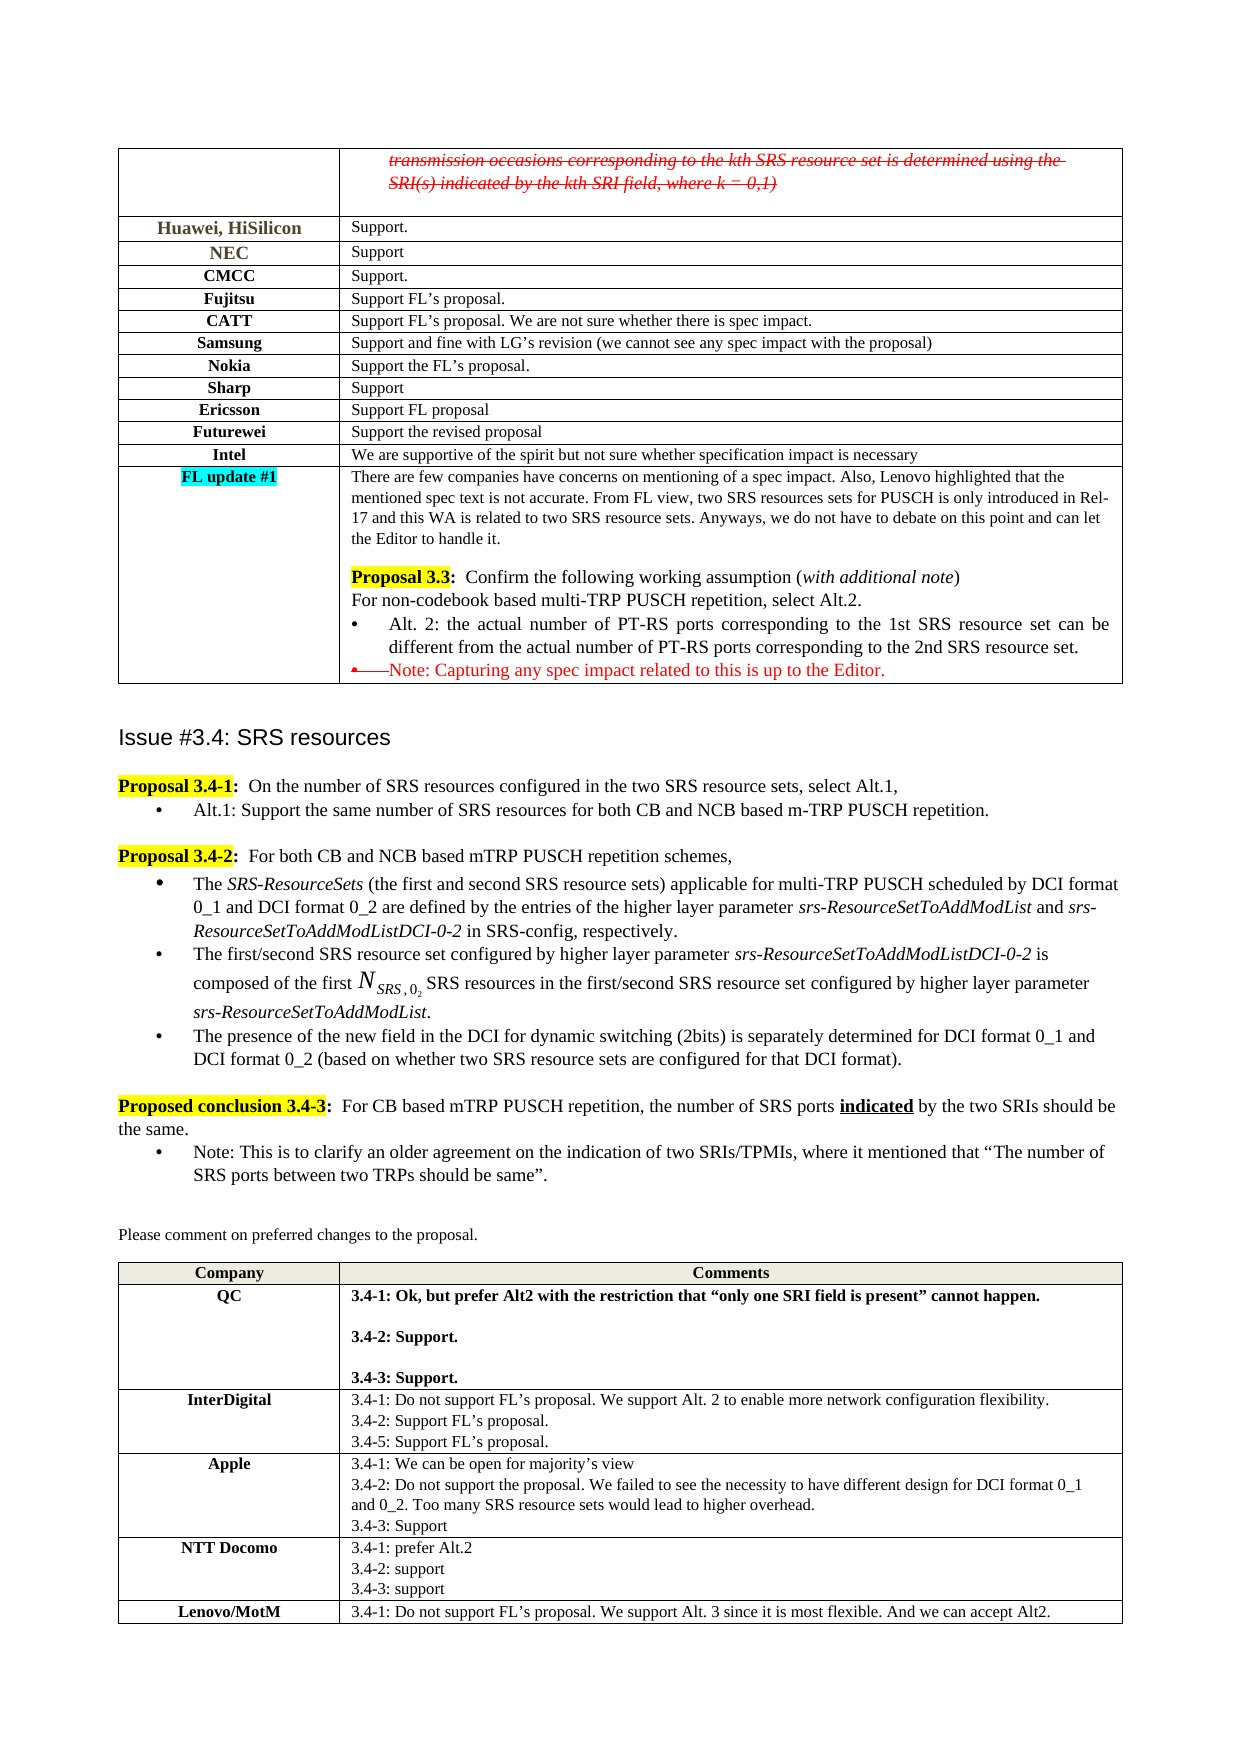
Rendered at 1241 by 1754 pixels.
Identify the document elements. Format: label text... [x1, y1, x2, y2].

list Note: This is to clarify an older agreement on the indication of two SRIs/TPMIs, where it mentioned that “The number of SRS ports between two TRPs should be same”. [156, 1141, 1122, 1186]
table_cell Support [340, 242, 1122, 265]
table_cell Huawei, HiSilicon [119, 217, 339, 241]
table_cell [340, 1601, 1122, 1623]
table_cell Support the FL’s proposal. [340, 355, 1122, 377]
table_cell Nokia [119, 355, 339, 377]
table_cell Support. [340, 217, 1122, 241]
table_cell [340, 149, 1122, 216]
table_cell We are supportive of the spirit but not sure whether specification impact is necessary [340, 445, 1122, 466]
list Alt.1: Support the same number of SRS resources for both CB and NCB based m-TRP PUSCH repetition. [156, 799, 1122, 820]
table_cell Support FL’s proposal. We are not sure whether there is spec impact. [340, 311, 1122, 332]
table_cell There are few companies have concerns on mentioning of a spec impact. Also, Lenovo highlighted that the mentioned spec text is not accurate. From FL view, two SRS resources sets for PUSCH is only introduced in Rel-17 and this WA is related to two SRS resource sets. Anyways, we do not have to debate on this point and can let the Editor to handle it. Proposal 3.3: Confirm the following working assumption (with additional note) For non-codebook based multi-TRP PUSCH repetition, select Alt.2. Alt. 2: the actual number of PT-RS ports corresponding to the 1st SRS resource set can be different from the actual number of PT-RS ports corresponding to the 2nd SRS resource set. Note: Capturing any spec impact related to this is up to the Editor. [340, 467, 1122, 683]
table_cell LG [119, 149, 339, 216]
table_cell Lenovo/MotM [119, 1601, 339, 1623]
table_cell 3.4-1: Do not support FL’s proposal. We support Alt. 2 to enable more network configuration flexibility. 3.4-2: Support FL’s proposal. 3.4-5: Support FL’s proposal. [340, 1390, 1122, 1453]
text Issue #3.4: SRS resources [118, 724, 1122, 750]
table_cell 3.4-1: We can be open for majority’s view 3.4-2: Do not support the proposal. We failed to see the necessity to have different design for DCI format 0_1 and 0_2. Too many SRS resource sets would lead to higher overhead. 3.4-3: Support [340, 1454, 1122, 1537]
table_cell Ericsson [119, 400, 339, 421]
table_header Comments [340, 1263, 1122, 1284]
table_cell Intel [119, 445, 339, 466]
table_cell FL update #1 [119, 467, 339, 683]
list The SRS-ResourceSets (the first and second SRS resource sets) applicable for multi-TRP PUSCH scheduled by DCI format 0_1 and DCI format 0_2 are defined by the entries of the higher layer parameter srs-ResourceSetToAddModList and srs-ResourceSetToAddModListDCI-0-2 in SRS-config, respectively. [156, 868, 1122, 941]
table_cell Samsung [119, 333, 339, 354]
table_cell Support. [340, 266, 1122, 287]
table_cell Support FL proposal [340, 400, 1122, 421]
table_cell Support the revised proposal [340, 422, 1122, 443]
list The presence of the new field in the DCI for dynamic switching (2bits) is separately determined for DCI format 0_1 and DCI format 0_2 (based on whether two SRS resource sets are configured for that DCI format). [156, 1025, 1122, 1069]
table_cell NTT Docomo [119, 1538, 339, 1600]
table_cell Support FL’s proposal. [340, 289, 1122, 310]
table_cell Support and fine with LG’s revision (we cannot see any spec impact with the proposal) [340, 333, 1122, 354]
table_header Company [119, 1263, 339, 1284]
table_cell CATT [119, 311, 339, 332]
text Proposal 3.4-2: For both CB and NCB based mTRP PUSCH repetition schemes, [233, 845, 1122, 867]
table_cell Fujitsu [119, 289, 339, 310]
table_cell QC [119, 1285, 339, 1389]
table_cell Futurewei [119, 422, 339, 443]
text Proposed conclusion 3.4-3: For CB based mTRP PUSCH repetition, the number of SRS ports indicated by the two SRIs should be the same. [118, 1094, 1122, 1139]
table_cell Sharp [119, 378, 339, 399]
table_cell Support [340, 378, 1122, 399]
table_cell Apple [119, 1454, 339, 1537]
table_cell 3.4-1: prefer Alt.2 3.4-2: support 3.4-3: support [340, 1538, 1122, 1600]
table_cell NEC [119, 242, 339, 265]
list The first/second SRS resource set configured by higher layer parameter srs-ResourceSetToAddModListDCI-0-2 is composed of the first SRS resources in the first/second SRS resource set configured by higher layer parameter srs-ResourceSetToAddModList. [156, 943, 1122, 1023]
table_cell CMCC [119, 266, 339, 287]
table_cell InterDigital [119, 1390, 339, 1453]
text Proposal 3.4-1: On the number of SRS resources configured in the two SRS resource sets, select Alt.1, [233, 775, 1122, 797]
text Please comment on preferred changes to the proposal. [118, 1225, 1122, 1244]
table_cell 3.4-1: Ok, but prefer Alt2 with the restriction that “only one SRI field is present” cannot happen. 3.4-2: Support. 3.4-3: Support. [340, 1285, 1122, 1389]
